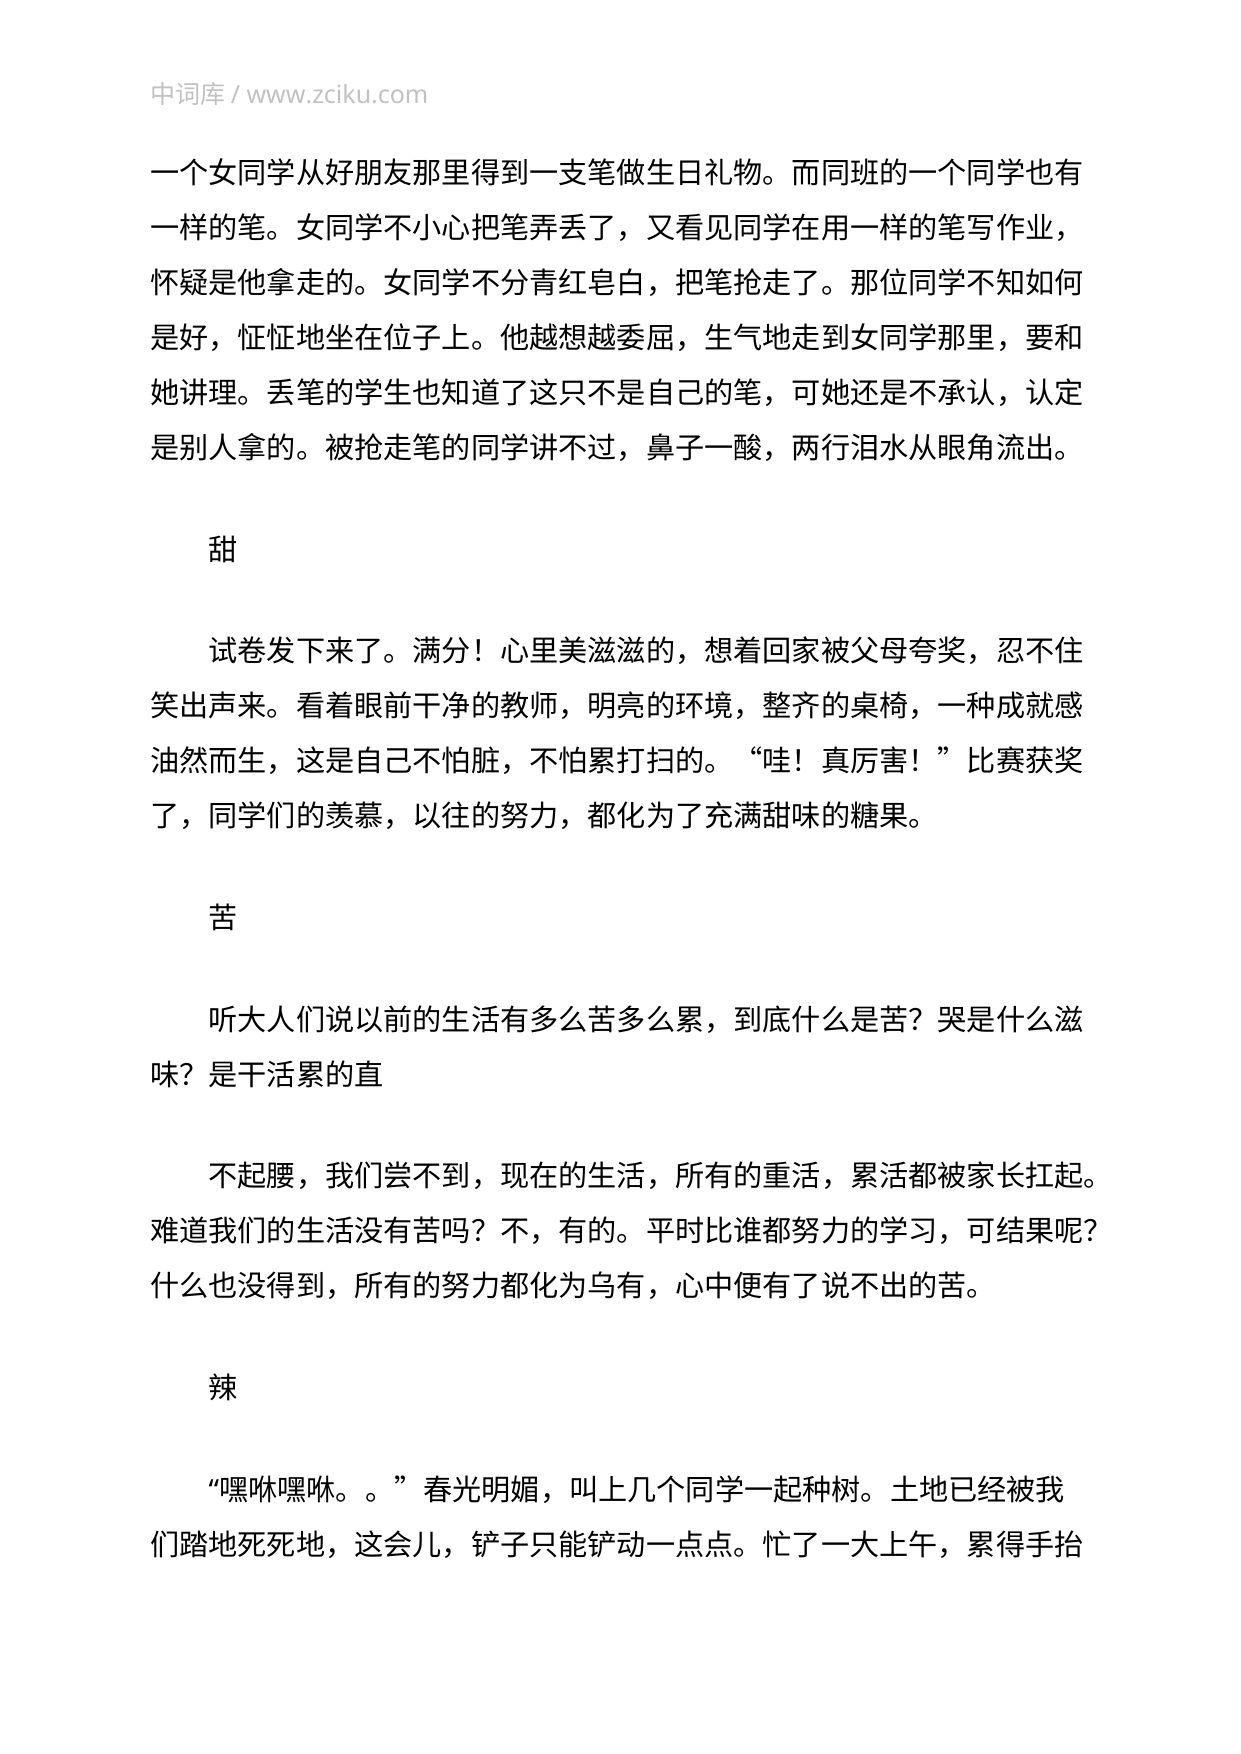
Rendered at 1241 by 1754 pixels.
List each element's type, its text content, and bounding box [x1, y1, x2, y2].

text 辣 [150, 1364, 1090, 1407]
text 不起腰，我们尝不到，现在的生活，所有的重活，累活都被家长扛起。难道我们的生活没有苦吗？不，有的。平时比谁都努力的学习，可结果呢？什么也没得到，所有的努力都化为乌有，心中便有了说不出的苦。 [150, 1153, 1090, 1305]
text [150, 150, 1090, 467]
text 听大人们说以前的生活有多么苦多么累，到底什么是苦？哭是什么滋味？是干活累的直 [150, 996, 1090, 1093]
text 甜 [150, 526, 1090, 568]
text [150, 1466, 1090, 1563]
text 苦 [150, 894, 1090, 937]
text 试卷发下来了。满分！心里美滋滋的，想着回家被父母夸奖，忍不住笑出声来。看着眼前干净的教师，明亮的环境，整齐的桌椅，一种成就感油然而生，这是自己不怕脏，不怕累打扫的。“哇！真厉害！”比赛获奖了，同学们的羡慕，以往的努力，都化为了充满甜味的糖果。 [150, 628, 1090, 835]
